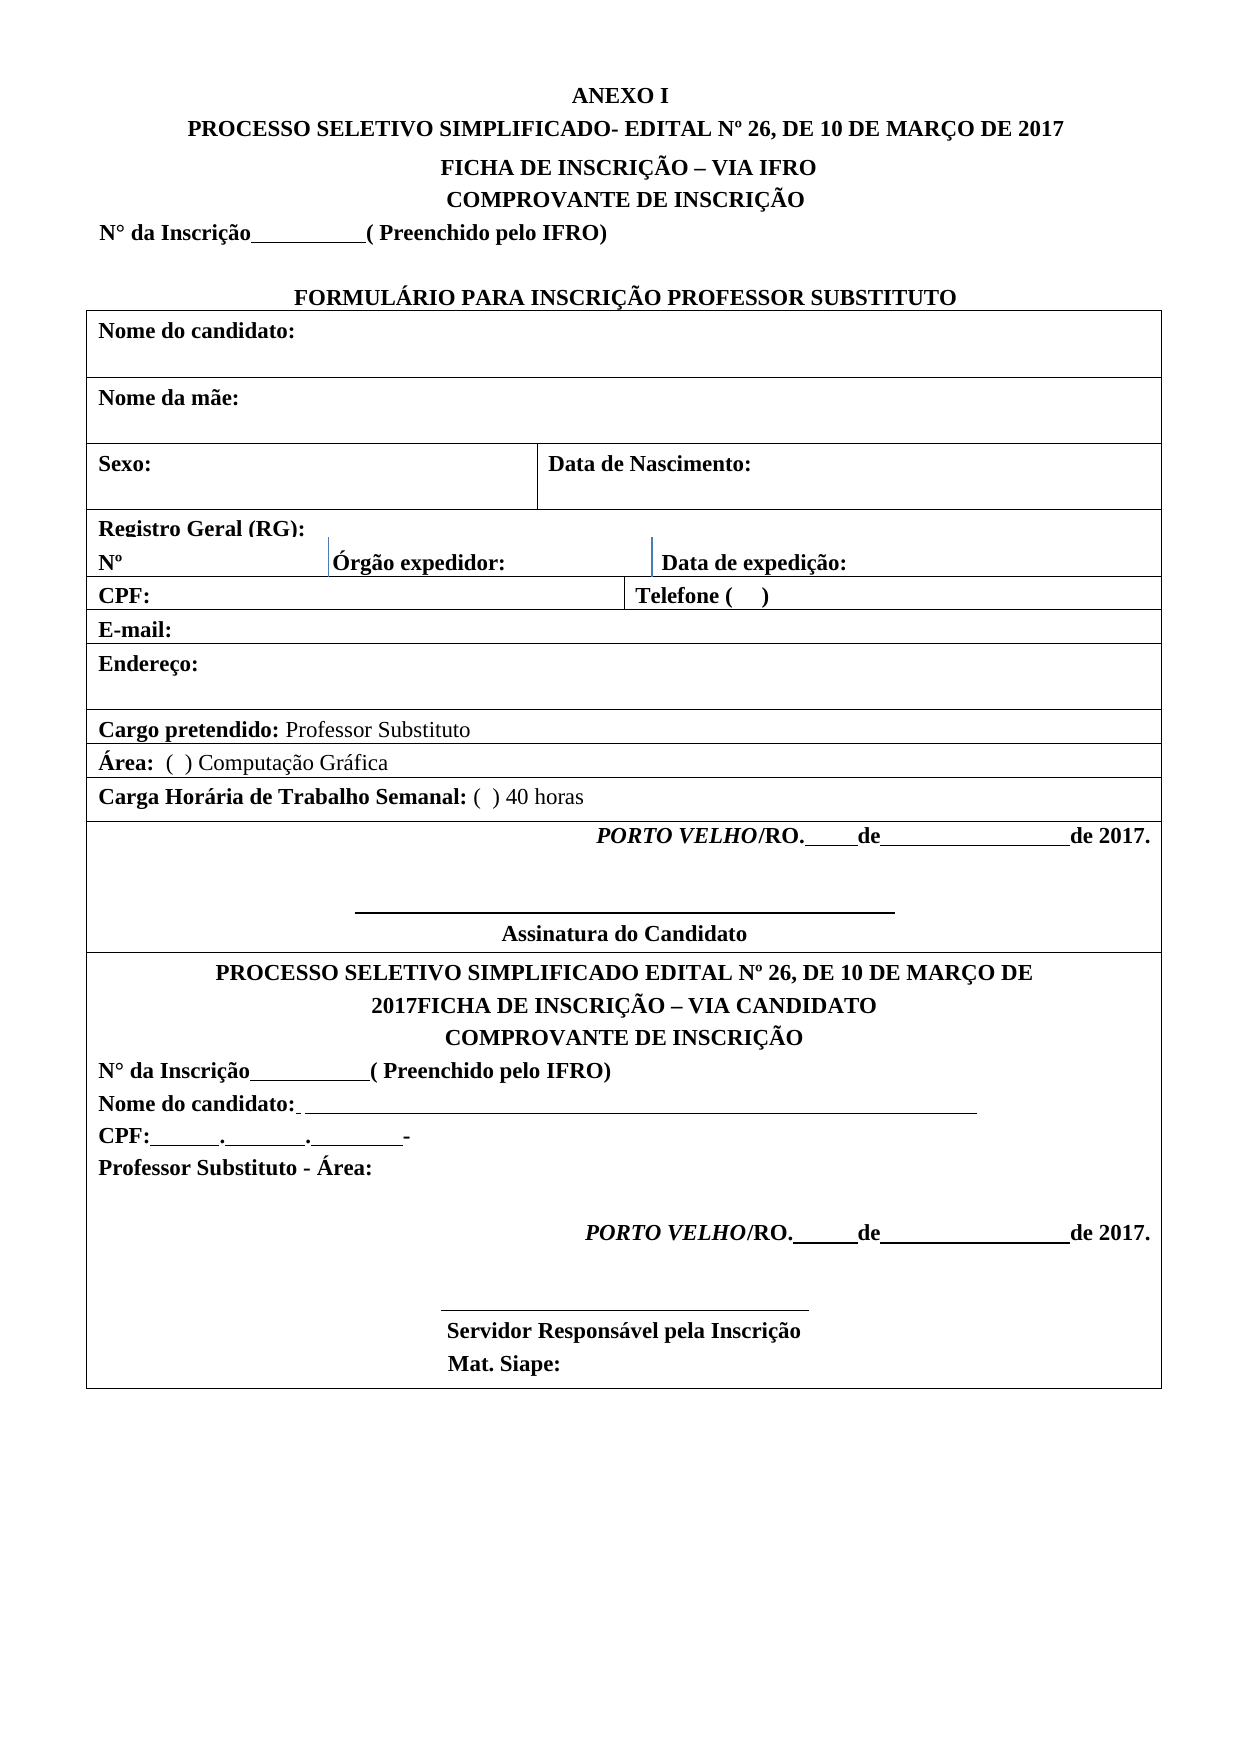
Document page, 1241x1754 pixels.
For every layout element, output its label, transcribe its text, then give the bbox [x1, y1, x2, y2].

table_cell Data de expedição: [653, 537, 1161, 576]
text FORMULÁRIO PARA INSCRIÇÃO PROFESSOR SUBSTITUTO [169, 284, 1082, 310]
subtitle ANEXO I [367, 83, 873, 109]
table_cell Área: ( ) Computação Gráfica [87, 744, 1161, 777]
table_cell Nº [87, 537, 328, 576]
text FICHA DE INSCRIÇÃO – VIA IFRO [169, 154, 1082, 180]
table_cell Endereço: [87, 644, 1161, 709]
table_cell Data de Nascimento: [538, 444, 1161, 509]
text PROCESSO SELETIVO SIMPLIFICADO- EDITAL Nº 26, DE 10 DE MARÇO DE 2017 [169, 115, 1082, 142]
text COMPROVANTE DE INSCRIÇÃO [169, 186, 1082, 213]
table_header Nome do candidato: [87, 311, 1161, 377]
text N° da Inscrição ( Preenchido pelo IFRO) [99, 219, 1165, 245]
table_cell Telefone ( ) [625, 577, 1161, 609]
table_cell Nome da mãe: [87, 378, 1161, 443]
table_cell Carga Horária de Trabalho Semanal: ( ) 40 horas [87, 778, 1161, 821]
table_cell CPF: [87, 577, 624, 609]
table_cell Sexo: [87, 444, 537, 509]
table_cell Registro Geral (RG): [87, 510, 1161, 537]
table_cell E-mail: [87, 610, 1161, 643]
table_cell Órgão expedidor: [329, 537, 651, 576]
table_cell Cargo pretendido: Professor Substituto [87, 710, 1161, 743]
table_cell PORTO VELHO/RO. de de 2017. Assinatura do Candidato [87, 822, 1161, 952]
table_cell PROCESSO SELETIVO SIMPLIFICADO EDITAL Nº 26, DE 10 DE MARÇO DE 2017FICHA DE INSCRIÇÃO – VIA CANDIDATO COMPROVANTE DE INSCRIÇÃO N° da Inscrição ( Preenchido pelo IFRO) Nome do candidato: CPF: . . - Professor Substituto - Área: PORTO VELHO/RO. de de 2017. Servidor Responsável pela Inscrição Mat. Siape: [87, 953, 1161, 1388]
